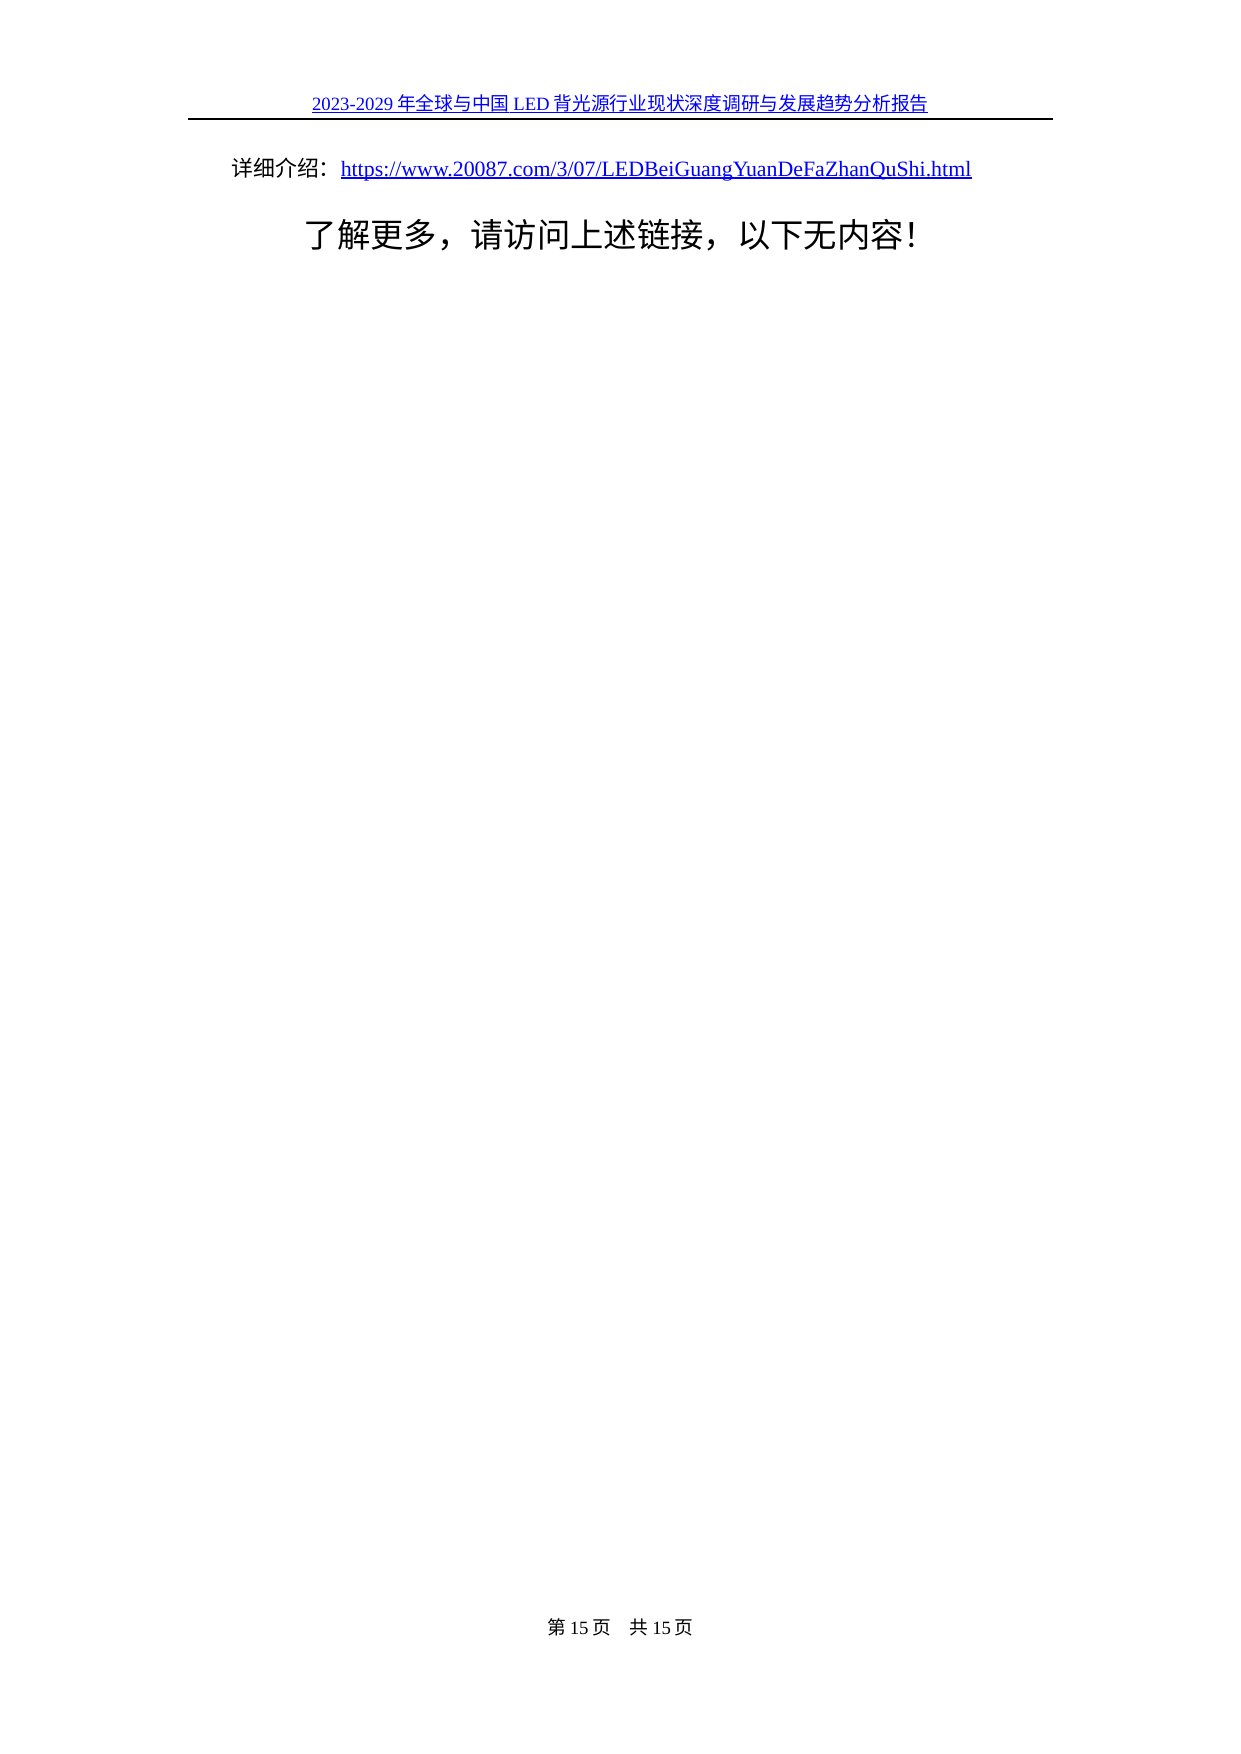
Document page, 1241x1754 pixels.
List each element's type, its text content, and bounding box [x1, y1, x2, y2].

title 了解更多，请访问上述链接，以下无内容！ [187, 200, 1053, 265]
text 详细介绍：https://www.20087.com/3/07/LEDBeiGuangYuanDeFaZhanQuShi.html [187, 150, 1053, 183]
